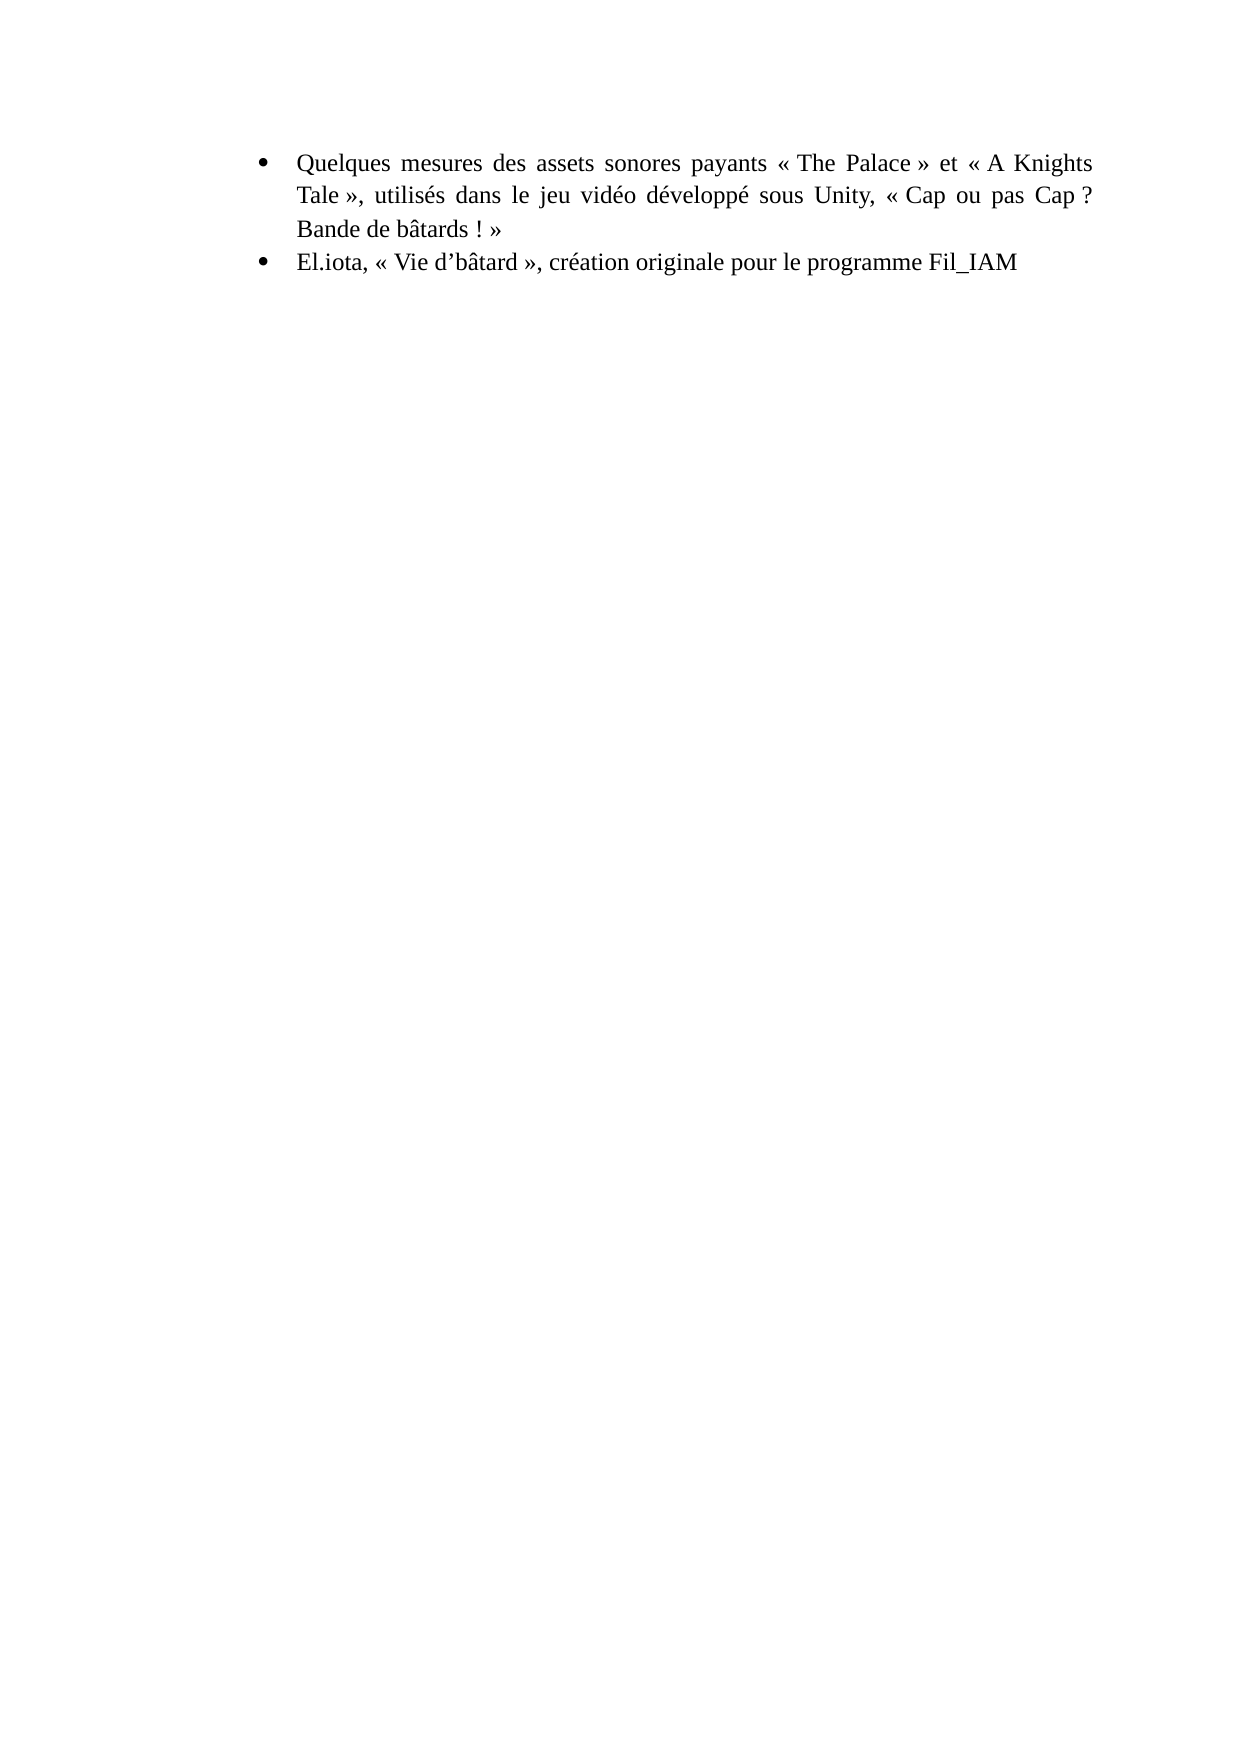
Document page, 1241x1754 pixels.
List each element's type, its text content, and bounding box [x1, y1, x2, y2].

list El.iota, « Vie d’bâtard », création originale pour le programme Fil_IAM [259, 247, 1093, 275]
list Quelques mesures des assets sonores payants « The Palace » et « A Knights Tale », utilisés dans le jeu vidéo développé sous Unity, « Cap ou pas Cap ? Bande de bâtards ! » [259, 148, 1093, 242]
